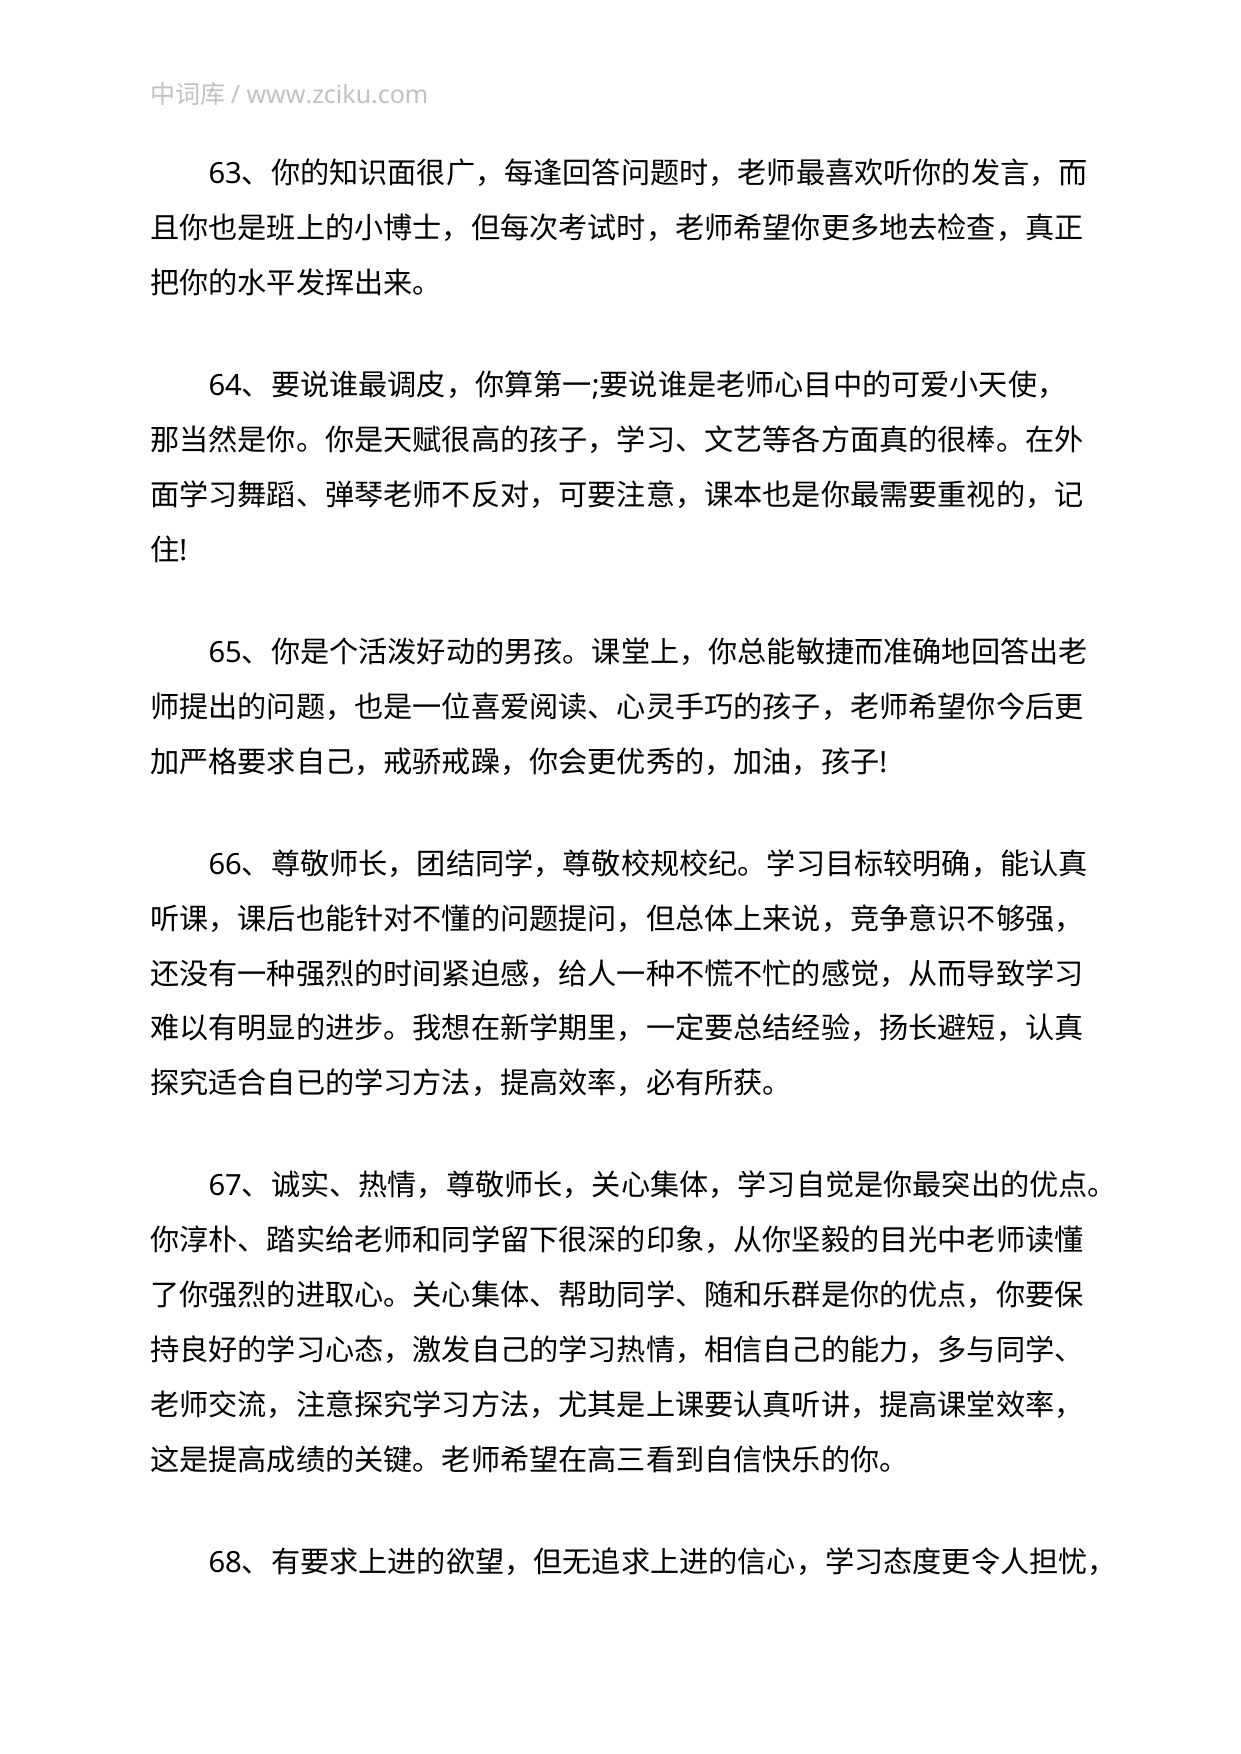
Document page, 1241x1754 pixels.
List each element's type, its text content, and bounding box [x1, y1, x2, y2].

text 65、你是个活泼好动的男孩。课堂上，你总能敏捷而准确地回答出老师提出的问题，也是一位喜爱阅读、心灵手巧的孩子，老师希望你今后更加严格要求自己，戒骄戒躁，你会更优秀的，加油，孩子! [150, 628, 1090, 781]
text 67、诚实、热情，尊敬师长，关心集体，学习自觉是你最突出的优点。你淳朴、踏实给老师和同学留下很深的印象，从你坚毅的目光中老师读懂了你强烈的进取心。关心集体、帮助同学、随和乐群是你的优点，你要保持良好的学习心态，激发自己的学习热情，相信自己的能力，多与同学、老师交流，注意探究学习方法，尤其是上课要认真听讲，提高课堂效率，这是提高成绩的关键。老师希望在高三看到自信快乐的你。 [150, 1162, 1090, 1479]
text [150, 1538, 1090, 1581]
text 63、你的知识面很广，每逢回答问题时，老师最喜欢听你的发言，而且你也是班上的小博士，但每次考试时，老师希望你更多地去检查，真正把你的水平发挥出来。 [150, 150, 1090, 302]
text 64、要说谁最调皮，你算第一;要说谁是老师心目中的可爱小天使，那当然是你。你是天赋很高的孩子，学习、文艺等各方面真的很棒。在外面学习舞蹈、弹琴老师不反对，可要注意，课本也是你最需要重视的，记住! [150, 362, 1090, 569]
text 66、尊敬师长，团结同学，尊敬校规校纪。学习目标较明确，能认真听课，课后也能针对不懂的问题提问，但总体上来说，竞争意识不够强，还没有一种强烈的时间紧迫感，给人一种不慌不忙的感觉，从而导致学习难以有明显的进步。我想在新学期里，一定要总结经验，扬长避短，认真探究适合自已的学习方法，提高效率，必有所获。 [150, 840, 1090, 1102]
